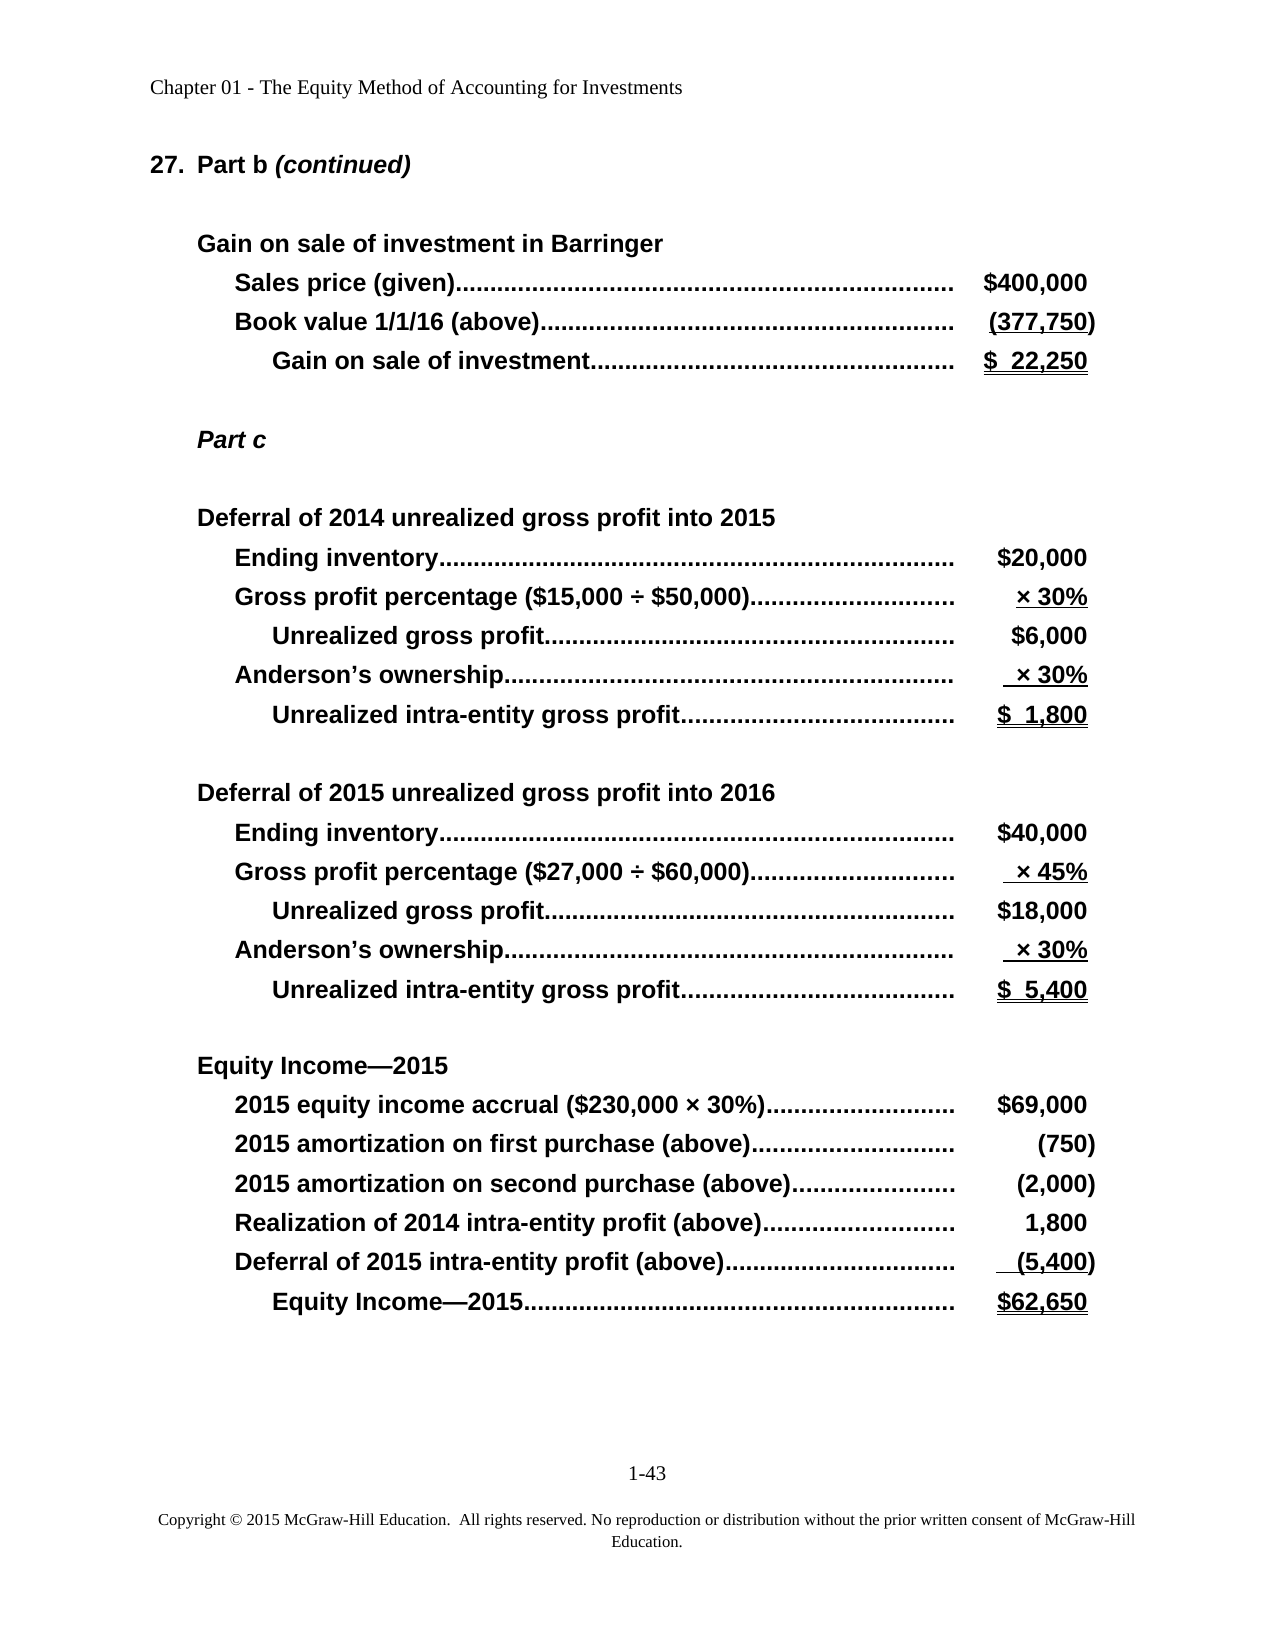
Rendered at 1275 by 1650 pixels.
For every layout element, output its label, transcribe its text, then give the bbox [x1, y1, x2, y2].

text 2015 equity income accrual ($230,000 × 30%) $69,000 [150, 1090, 1144, 1119]
text Unrealized gross profit $18,000 [150, 896, 1144, 925]
text 2015 amortization on first purchase (above) (750) [150, 1129, 1144, 1158]
text Ending inventory $40,000 [150, 818, 1144, 846]
text 2015 amortization on second purchase (above) (2,000) [150, 1169, 1144, 1197]
text Realization of 2014 intra-entity profit (above) 1,800 [150, 1208, 1144, 1237]
text Gain on sale of investment $ 22,250 [150, 346, 1144, 375]
text Deferral of 2014 unrealized gross profit into 2015 [150, 503, 1144, 532]
text Anderson’s ownership × 30% [150, 935, 1144, 964]
text Gain on sale of investment in Barringer [150, 228, 1144, 257]
text Deferral of 2015 unrealized gross profit into 2016 [150, 778, 1144, 807]
text Unrealized gross profit $6,000 [150, 621, 1144, 650]
text Deferral of 2015 intra-entity profit (above) (5,400) [150, 1247, 1144, 1276]
text Unrealized intra-entity gross profit $ 1,800 [150, 700, 1144, 728]
text Equity Income—2015 $62,650 [150, 1286, 1144, 1315]
text Unrealized intra-entity gross profit $ 5,400 [150, 975, 1144, 1003]
text Part c [150, 425, 1144, 454]
text Gross profit percentage ($27,000 ÷ $60,000) × 45% [150, 857, 1144, 886]
text Anderson’s ownership × 30% [150, 661, 1144, 689]
text 27. Part b (continued) [150, 150, 1144, 179]
text Gross profit percentage ($15,000 ÷ $50,000) × 30% [150, 582, 1144, 611]
text Book value 1/1/16 (above) (377,750) [150, 307, 1144, 336]
text Equity Income—2015 [150, 1051, 1144, 1079]
text Sales price (given) $400,000 [150, 268, 1144, 297]
text Ending inventory $20,000 [150, 543, 1144, 571]
